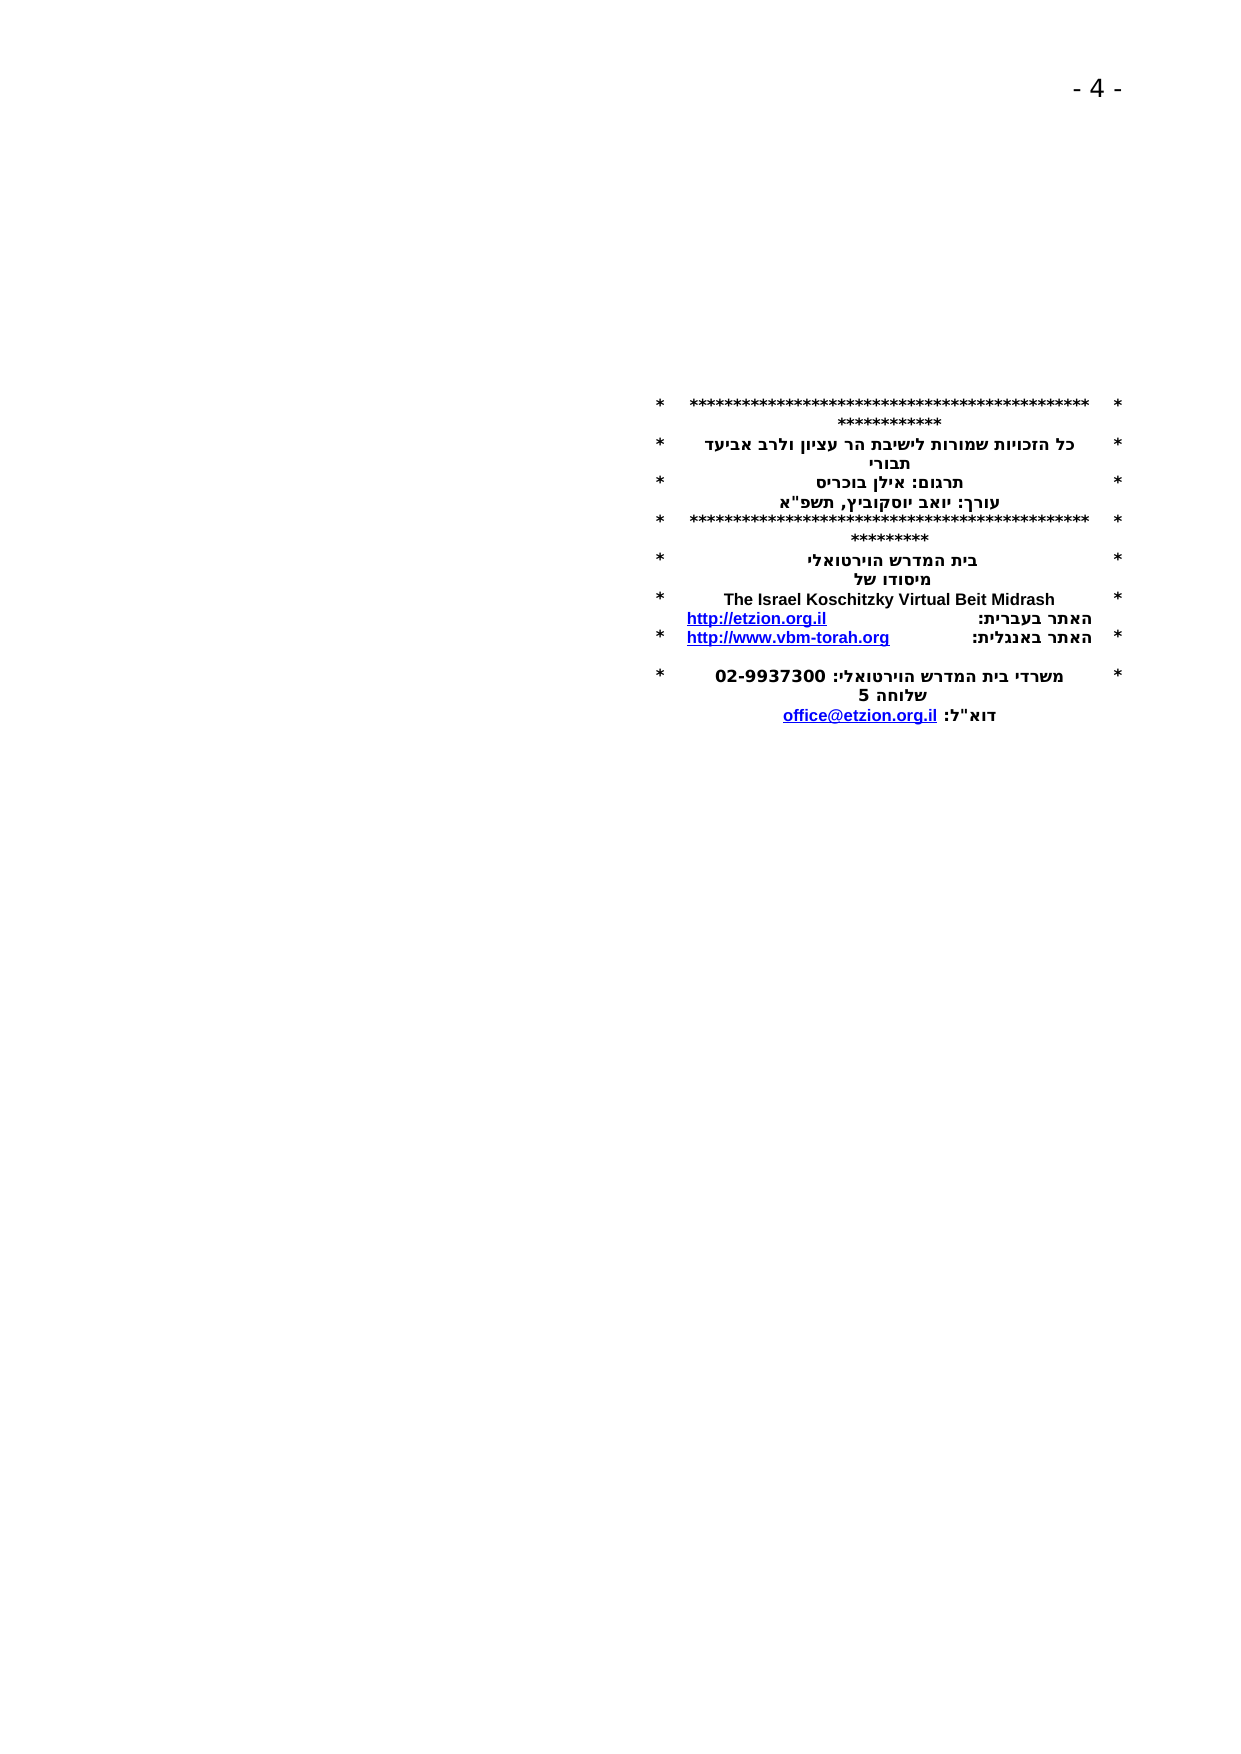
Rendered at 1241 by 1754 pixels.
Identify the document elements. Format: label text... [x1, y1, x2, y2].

table_header * [1104, 396, 1133, 434]
table_header ********************************************************** [676, 396, 1104, 434]
table_header * [646, 396, 676, 434]
table_cell * * * * * * * [1104, 434, 1133, 744]
table_cell * * * * * * * [646, 434, 676, 744]
table_cell כל הזכויות שמורות לישיבת הר עציון ולרב אביעד תבורי תרגום: אילן בוכריס עורך: יואב יוסקוביץ, תשפ"א ******************************************************* בית המדרש הוירטואלי מיסודו של The Israel Koschitzky Virtual Beit Midrash האתר בעברית: http://etzion.org.il האתר באנגלית: http://www.vbm-torah.org משרדי בית המדרש הוירטואלי: 02-9937300 שלוחה 5 דוא"ל: office@etzion.org.il [676, 434, 1104, 744]
